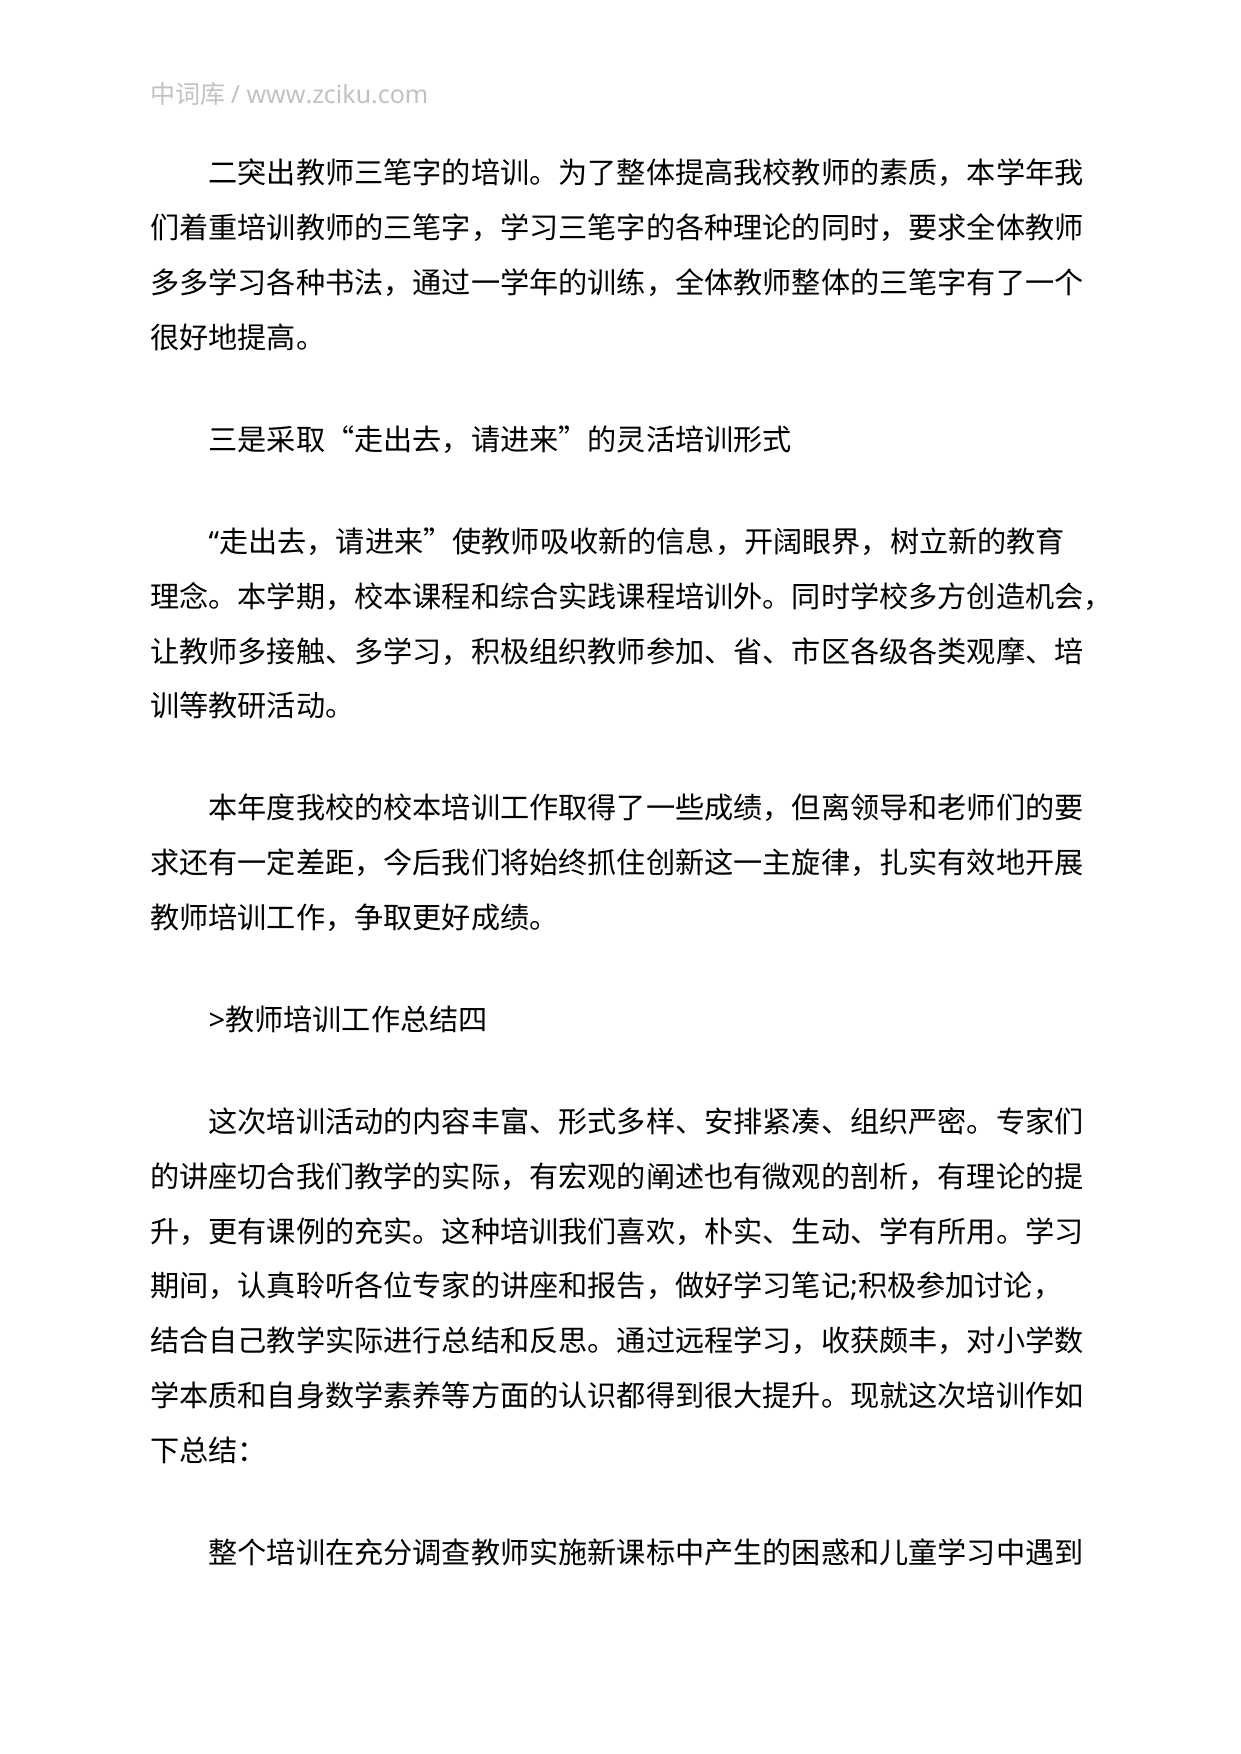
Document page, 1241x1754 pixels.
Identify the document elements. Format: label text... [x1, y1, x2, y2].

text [150, 1529, 1090, 1572]
text 这次培训活动的内容丰富、形式多样、安排紧凑、组织严密。专家们的讲座切合我们教学的实际，有宏观的阐述也有微观的剖析，有理论的提升，更有课例的充实。这种培训我们喜欢，朴实、生动、学有所用。学习期间，认真聆听各位专家的讲座和报告，做好学习笔记;积极参加讨论，结合自己教学实际进行总结和反思。通过远程学习，收获颇丰，对小学数学本质和自身数学素养等方面的认识都得到很大提升。现就这次培训作如下总结： [150, 1098, 1090, 1470]
text >教师培训工作总结四 [150, 996, 1090, 1039]
text 三是采取“走出去，请进来”的灵活培训形式 [150, 416, 1090, 459]
text “走出去，请进来”使教师吸收新的信息，开阔眼界，树立新的教育理念。本学期，校本课程和综合实践课程培训外。同时学校多方创造机会，让教师多接触、多学习，积极组织教师参加、省、市区各级各类观摩、培训等教研活动。 [150, 518, 1090, 725]
text 二突出教师三笔字的培训。为了整体提高我校教师的素质，本学年我们着重培训教师的三笔字，学习三笔字的各种理论的同时，要求全体教师多多学习各种书法，通过一学年的训练，全体教师整体的三笔字有了一个很好地提高。 [150, 150, 1090, 357]
text 本年度我校的校本培训工作取得了一些成绩，但离领导和老师们的要求还有一定差距，今后我们将始终抓住创新这一主旋律，扎实有效地开展教师培训工作，争取更好成绩。 [150, 785, 1090, 937]
